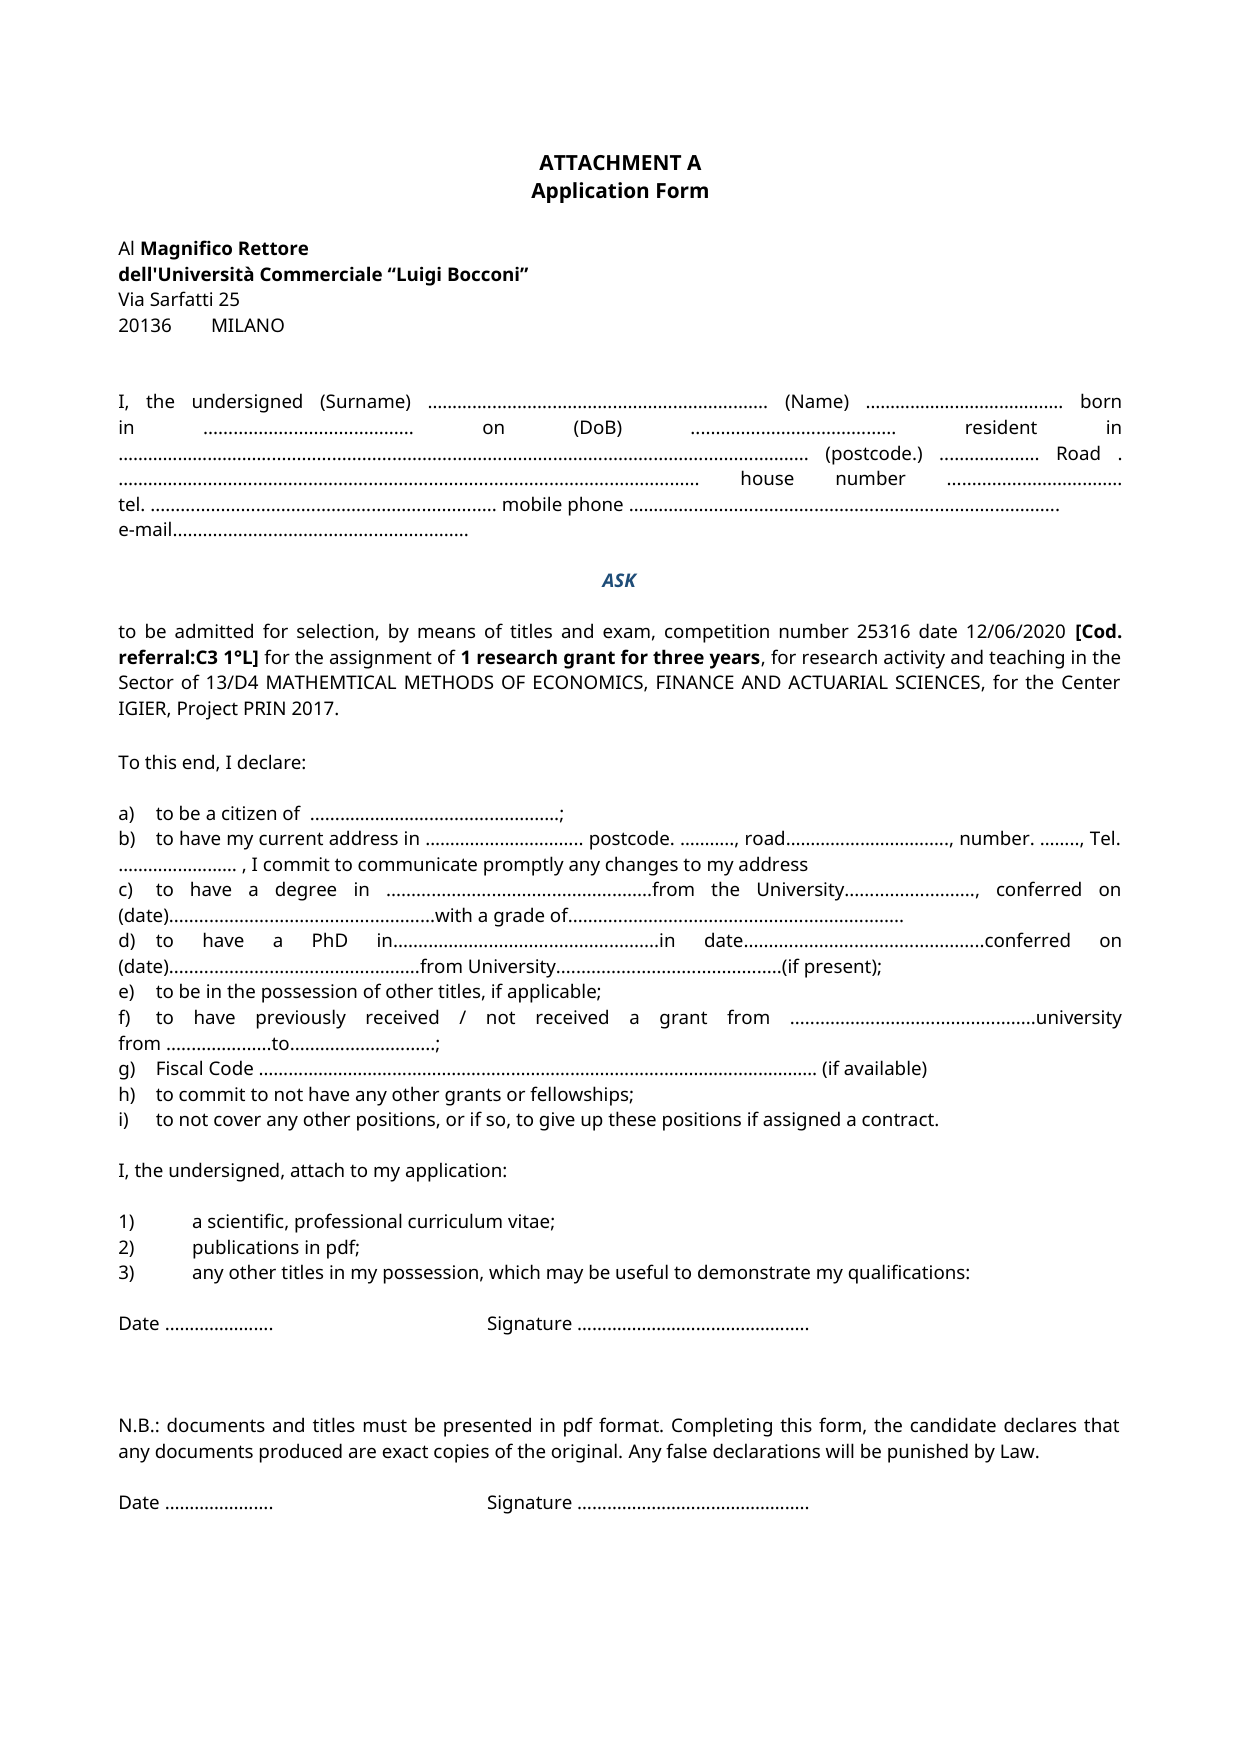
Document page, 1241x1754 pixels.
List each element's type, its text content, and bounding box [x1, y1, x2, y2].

list Fiscal Code ……………………………………………………………………………………..…………… (if available) [118, 1055, 1122, 1081]
text N.B.: documents and titles must be presented in pdf format. Completing this form, the candidate declares that any documents produced are exact copies of the original. Any false declarations will be punished by Law. [118, 1413, 1122, 1464]
text to be admitted for selection, by means of titles and exam, competition number 25316 date 12/06/2020 [Cod. referral:C3 1°L] for the assignment of 1 research grant for three years, for research activity and teaching in the Sector of 13/D4 MATHEMTICAL METHODS OF ECONOMICS, FINANCE AND ACTUARIAL SCIENCES, for the Center IGIER, Project PRIN 2017. [118, 618, 1122, 721]
text Date …………………. Signature ……………………………………….. [118, 1489, 1122, 1515]
subtitle ASK [118, 567, 1122, 593]
list publications in pdf; [118, 1234, 1122, 1259]
list to have a degree in .....................................................from the University.........................., conferred on (date).....................................................with a grade of................................................................... [118, 877, 1122, 928]
list to have previously received / not received a grant from .................................................university from .....................to.............................; [118, 1004, 1122, 1055]
list to have a PhD in.....................................................in date................................................conferred on (date)..................................................from University.............................................(if present); [118, 928, 1122, 979]
text I, the undersigned, attach to my application: [118, 1157, 1122, 1183]
list to be a citizen of ......……………….......................…; [118, 800, 1122, 826]
list to have my current address in ………………………….. postcode. ……….., road………………………..…., number. …….., Tel. …………………… , I commit to communicate promptly any changes to my address [118, 826, 1122, 877]
text Application Form [118, 176, 1122, 204]
text ATTACHMENT A [118, 148, 1122, 176]
text e-mail........................................................... [118, 516, 1122, 542]
text Via Sarfatti 25 [118, 287, 1122, 312]
text To this end, I declare: [118, 749, 1122, 774]
list to commit to not have any other grants or fellowships; [118, 1081, 1122, 1106]
text dell'Università Commerciale “Luigi Bocconi” [118, 261, 1122, 287]
list any other titles in my possession, which may be useful to demonstrate my qualifications: [118, 1259, 1122, 1285]
text I, the undersigned (Surname) …………........................................................ (Name) ……………………………...…. born in .......................................... on (DoB) ......................................... resident in …………………………............................................................................................................ (postcode.) .................... Road .……………..................................................................................................... house number ................................... tel. ..................................................................... mobile phone ……................................................................................ [118, 389, 1122, 516]
list a scientific, professional curriculum vitae; [118, 1208, 1122, 1234]
list to not cover any other positions, or if so, to give up these positions if assigned a contract. [118, 1106, 1122, 1132]
text Date …………………. Signature ……………………………………….. [118, 1311, 1122, 1336]
list to be in the possession of other titles, if applicable; [118, 979, 1122, 1004]
text Al Magnifico Rettore [118, 236, 1122, 261]
text 20136 MILANO [118, 312, 1122, 338]
